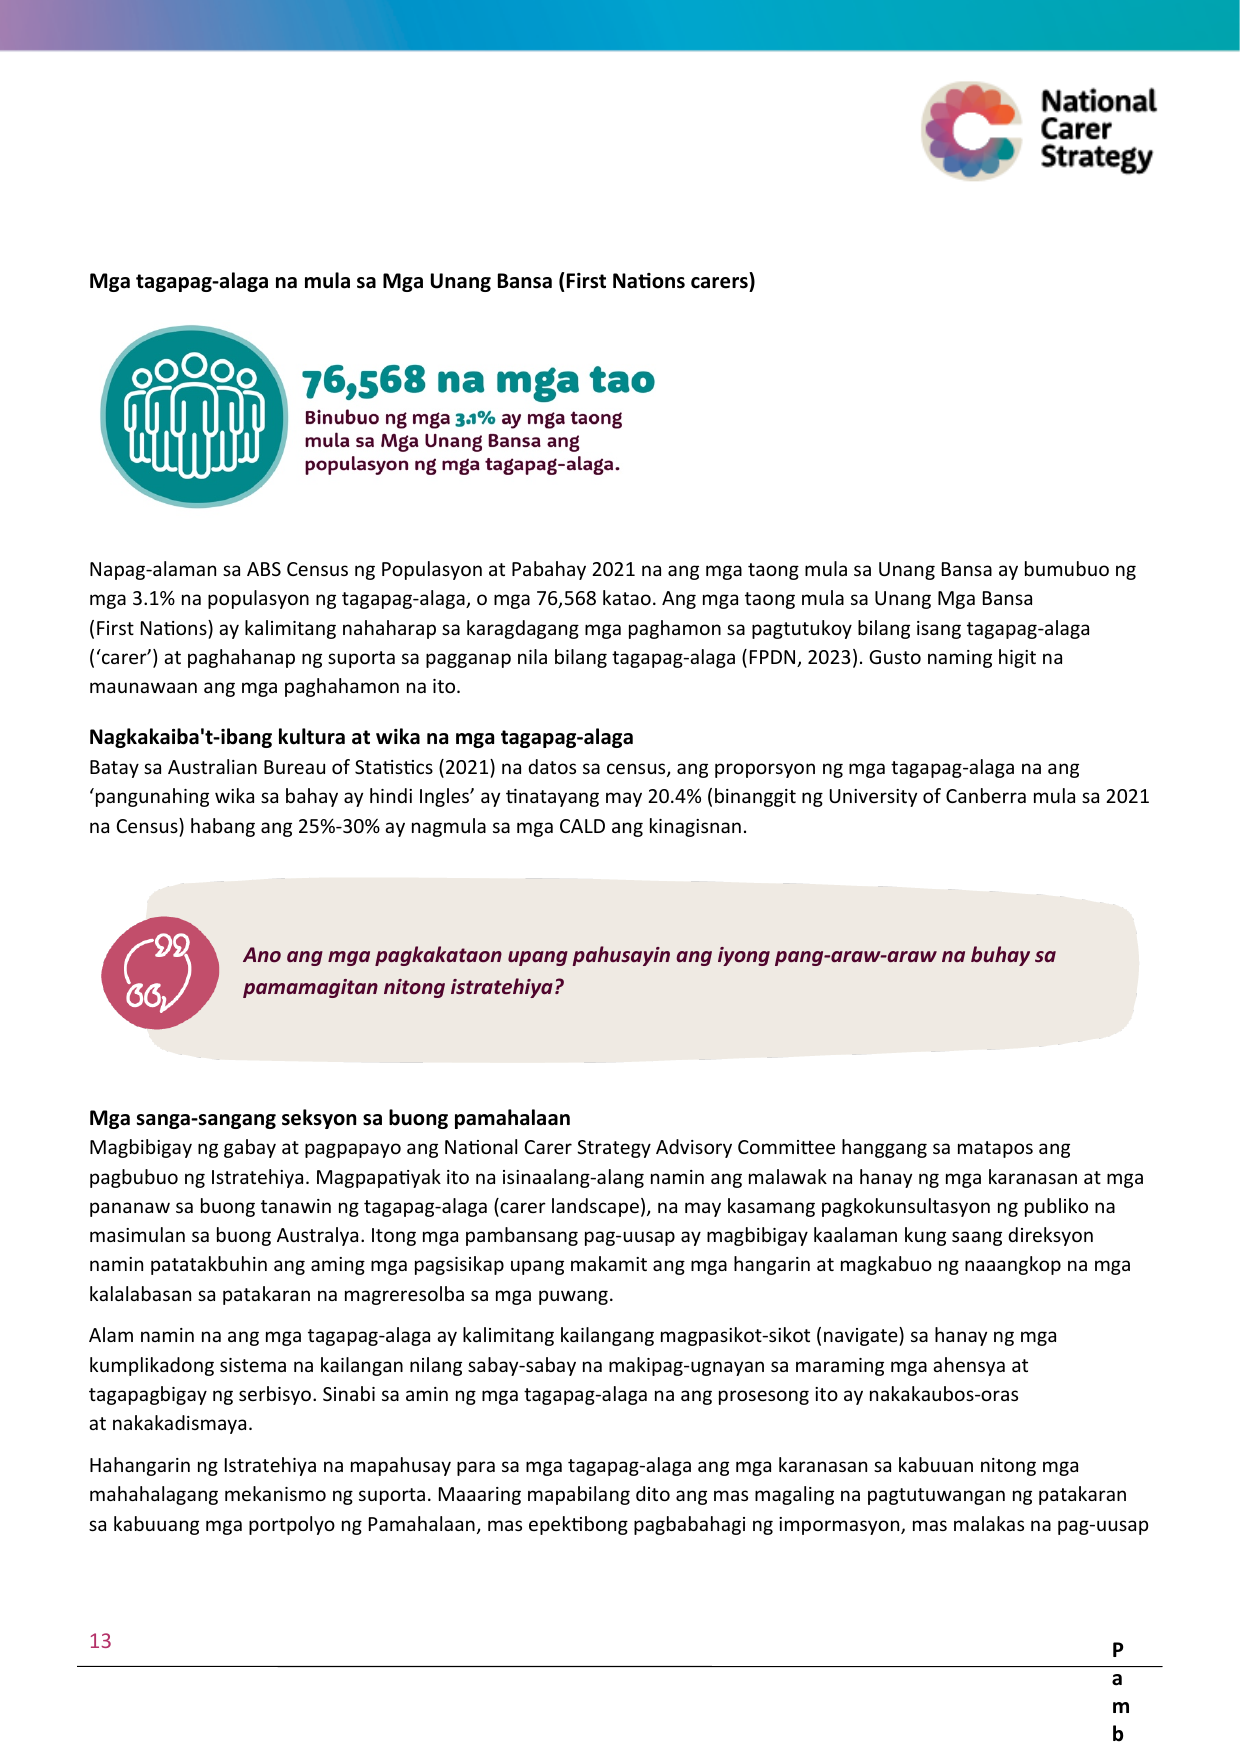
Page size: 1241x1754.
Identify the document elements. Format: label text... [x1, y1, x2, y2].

picture [88, 310, 690, 524]
picture [0, 0, 1240, 194]
text Napag-alaman sa ABS Census ng Populasyon at Pabahay 2021 na ang mga taong mula sa Unang Bansa ay bumubuo ng mga 3.1% na populasyon ng tagapag-alaga, o mga 76,568 katao. Ang mga taong mula sa Unang Mga Bansa (First Nations) ay kalimitang nahaharap sa karagdagang mga paghamon sa pagtutukoy bilang isang tagapag-alaga (‘carer’) at paghahanap ng suporta sa pagganap nila bilang tagapag-alaga (FPDN, 2023). Gusto naming higit na maunawaan ang mga paghahamon na ito. [89, 555, 1152, 699]
text Magbibigay ng gabay at pagpapayo ang National Carer Strategy Advisory Committee hanggang sa matapos ang pagbubuo ng Istratehiya. Magpapatiyak ito na isinaalang-alang namin ang malawak na hanay ng mga karanasan at mga pananaw sa buong tanawin ng tagapag-alaga (carer landscape), na may kasamang pagkokunsultasyon ng publiko na masimulan sa buong Australya. Itong mga pambansang pag-uusap ay magbibigay kaalaman kung saang direksyon namin patatakbuhin ang aming mga pagsisikap upang makamit ang mga hangarin at magkabuo ng naaangkop na mga kalalabasan sa patakaran na magreresolba sa mga puwang. [89, 1133, 1152, 1307]
picture [88, 853, 1152, 1088]
text Alam namin na ang mga tagapag-alaga ay kalimitang kailangang magpasikot-sikot (navigate) sa hanay ng mga kumplikadong sistema na kailangan nilang sabay-sabay na makipag-ugnayan sa maraming mga ahensya at tagapagbigay ng serbisyo. Sinabi sa amin ng mga tagapag-alaga na ang prosesong ito ay nakakaubos-oras at nakakadismaya. [89, 1322, 1152, 1436]
subtitle Mga tagapag-alaga na mula sa Mga Unang Bansa (First Nations carers) [89, 266, 1152, 294]
subtitle Mga sanga-sangang seksyon sa buong pamahalaan [89, 1103, 1152, 1131]
subtitle Nagkakaiba't-ibang kultura at wika na mga tagapag-alaga [89, 722, 1152, 751]
text Batay sa Australian Bureau of Statistics (2021) na datos sa census, ang proporsyon ng mga tagapag-alaga na ang ‘pangunahing wika sa bahay ay hindi Ingles’ ay tinatayang may 20.4% (binanggit ng University of Canberra mula sa 2021 na Census) habang ang 25%-30% ay nagmula sa mga CALD ang kinagisnan. [89, 753, 1152, 838]
